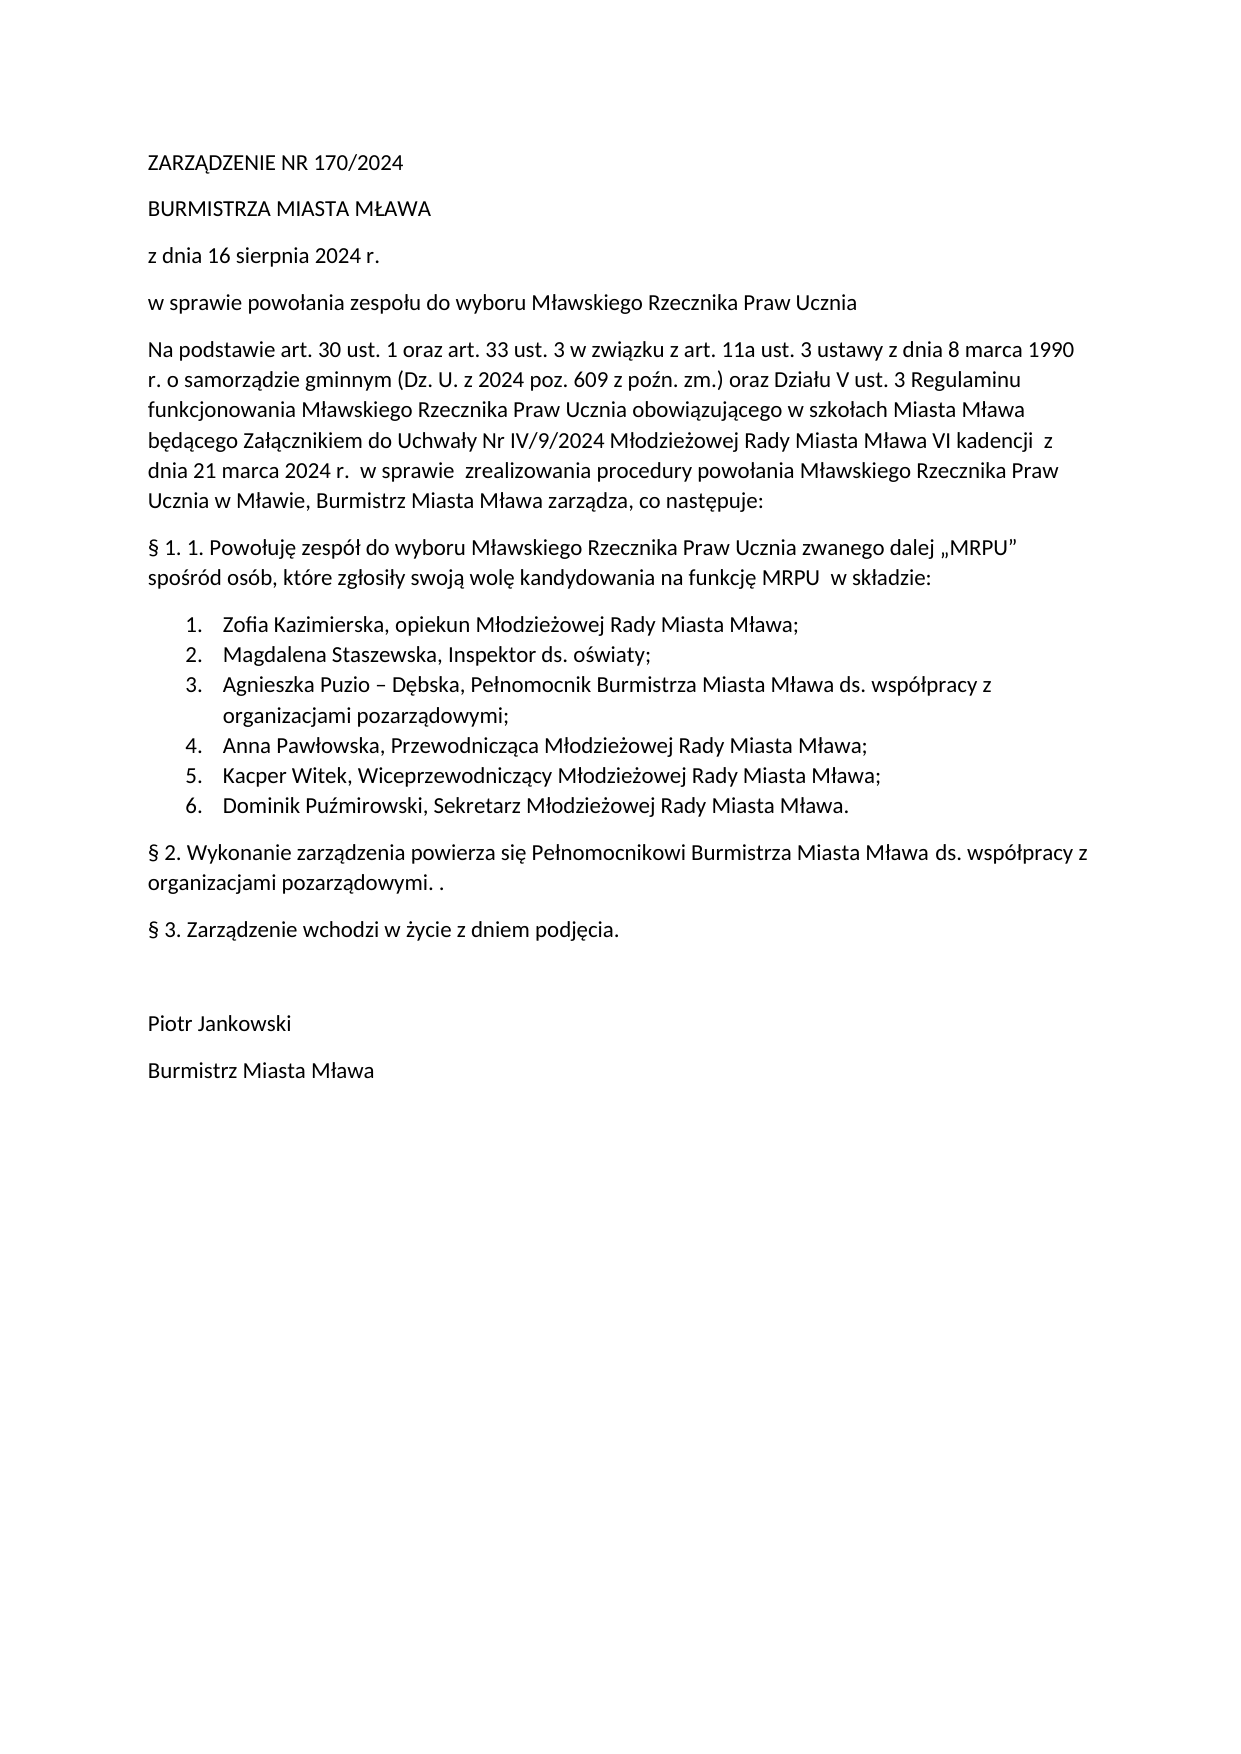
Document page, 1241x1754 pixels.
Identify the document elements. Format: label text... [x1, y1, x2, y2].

list Anna Pawłowska, Przewodnicząca Młodzieżowej Rady Miasta Mława; [185, 731, 1093, 759]
text Burmistrz Miasta Mława [148, 1056, 1093, 1084]
text w sprawie powołania zespołu do wyboru Mławskiego Rzecznika Praw Ucznia [148, 288, 1093, 316]
text BURMISTRZA MIASTA MŁAWA [148, 194, 1093, 222]
list Zofia Kazimierska, opiekun Młodzieżowej Rady Miasta Mława; [185, 610, 1093, 638]
text Piotr Jankowski [148, 1009, 1093, 1037]
text § 3. Zarządzenie wchodzi w życie z dniem podjęcia. [148, 915, 1093, 943]
text Na podstawie art. 30 ust. 1 oraz art. 33 ust. 3 w związku z art. 11a ust. 3 ustawy z dnia 8 marca 1990 r. o samorządzie gminnym (Dz. U. z 2024 poz. 609 z poźn. zm.) oraz Działu V ust. 3 Regulaminu funkcjonowania Mławskiego Rzecznika Praw Ucznia obowiązującego w szkołach Miasta Mława będącego Załącznikiem do Uchwały Nr IV/9/2024 Młodzieżowej Rady Miasta Mława VI kadencji z dnia 21 marca 2024 r. w sprawie zrealizowania procedury powołania Mławskiego Rzecznika Praw Ucznia w Mławie, Burmistrz Miasta Mława zarządza, co następuje: [148, 335, 1093, 514]
text z dnia 16 sierpnia 2024 r. [148, 241, 1093, 269]
list Magdalena Staszewska, Inspektor ds. oświaty; [185, 640, 1093, 668]
list Kacper Witek, Wiceprzewodniczący Młodzieżowej Rady Miasta Mława; [185, 761, 1093, 789]
text ZARZĄDZENIE NR 170/2024 [148, 148, 1093, 176]
list Agnieszka Puzio – Dębska, Pełnomocnik Burmistrza Miasta Mława ds. współpracy z organizacjami pozarządowymi; [185, 671, 1093, 729]
text § 1. 1. Powołuję zespół do wyboru Mławskiego Rzecznika Praw Ucznia zwanego dalej „MRPU” spośród osób, które zgłosiły swoją wolę kandydowania na funkcję MRPU w składzie: [148, 533, 1093, 591]
list Dominik Puźmirowski, Sekretarz Młodzieżowej Rady Miasta Mława. [185, 791, 1093, 819]
text § 2. Wykonanie zarządzenia powierza się Pełnomocnikowi Burmistrza Miasta Mława ds. współpracy z organizacjami pozarządowymi. . [148, 838, 1093, 896]
